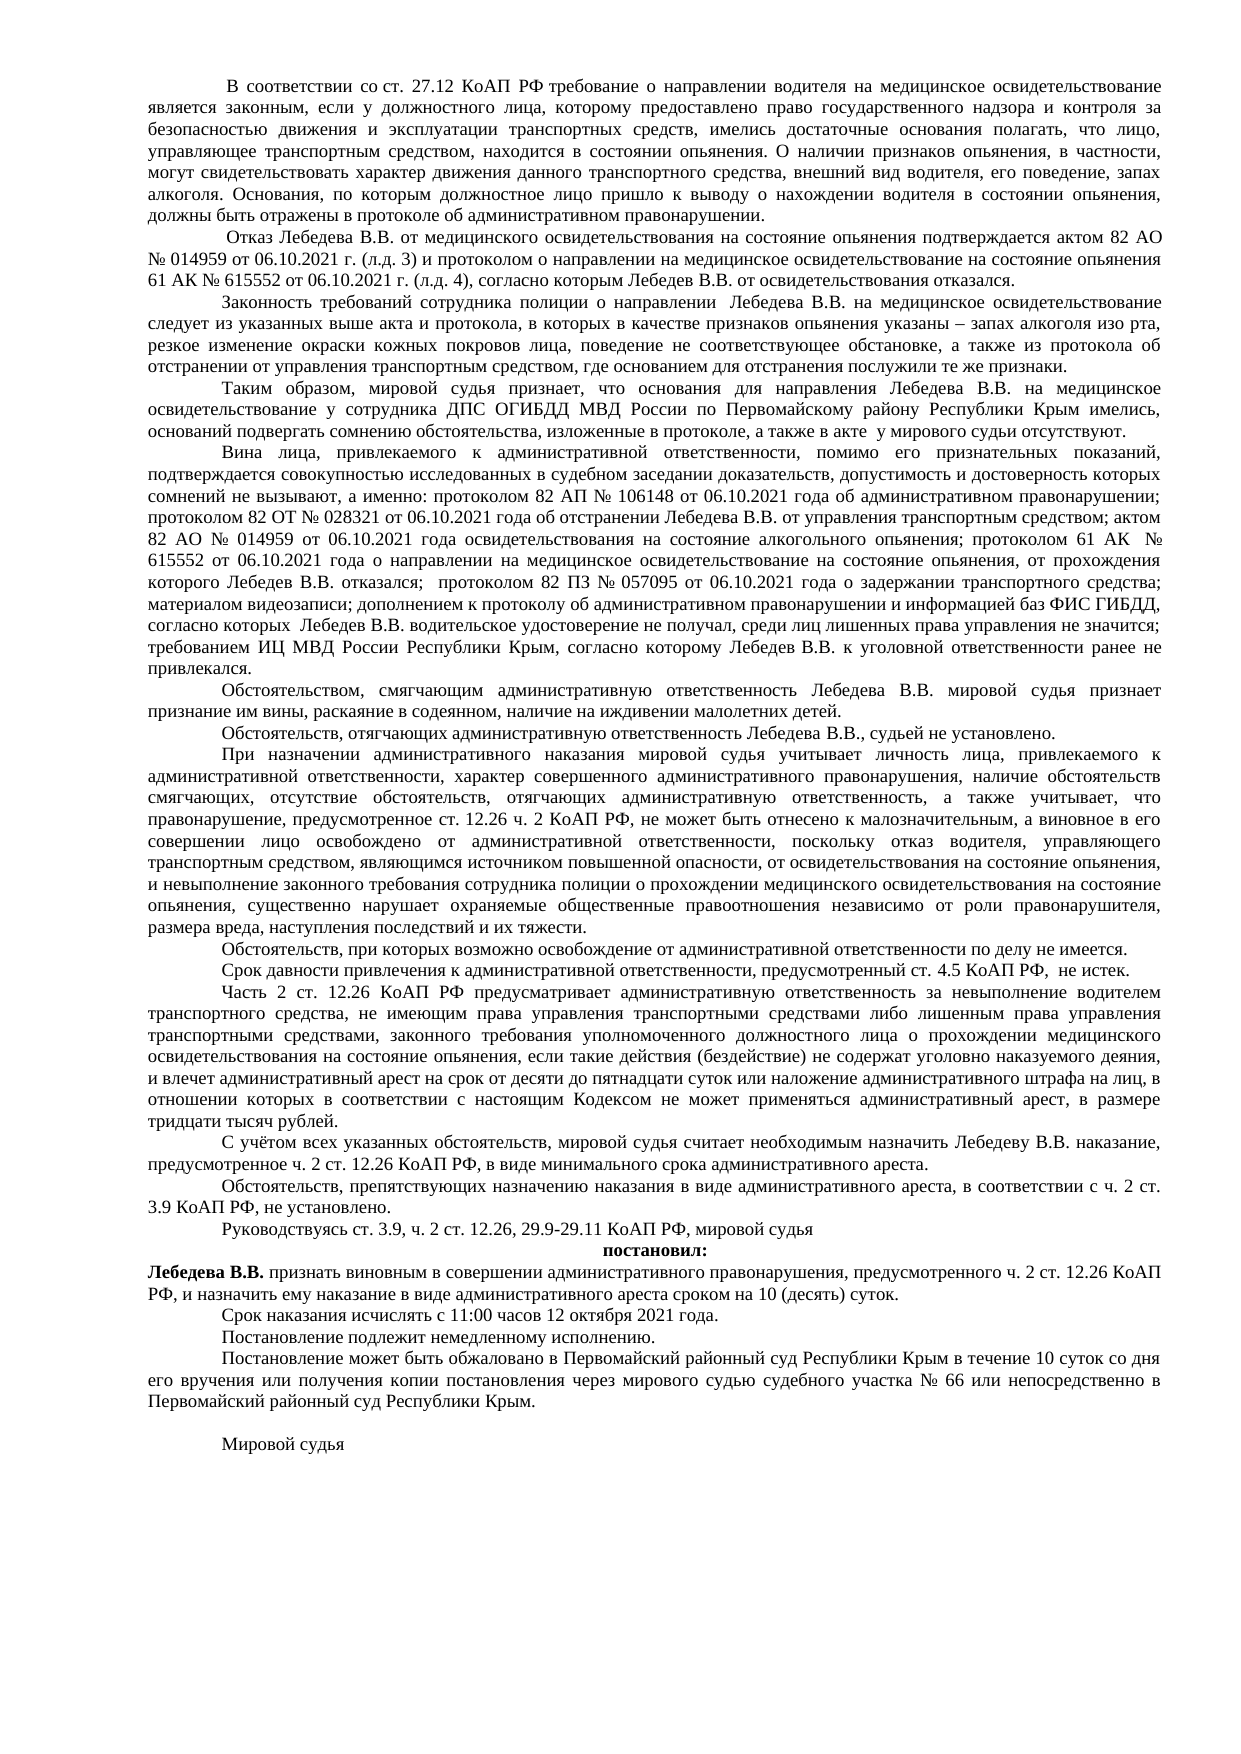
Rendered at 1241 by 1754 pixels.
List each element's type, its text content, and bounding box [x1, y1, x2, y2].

text При назначении административного наказания мировой судья учитывает личность лица, привлекаемого к административной ответственности, характер совершенного административного правонарушения, наличие обстоятельств смягчающих, отсутствие обстоятельств, отягчающих административную ответственность, а также учитывает, что правонарушение, предусмотренное ст. 12.26 ч. 2 КоАП РФ, не может быть отнесено к малозначительным, а виновное в его совершении лицо освобождено от административной ответственности, поскольку отказ водителя, управляющего транспортным средством, являющимся источником повышенной опасности, от освидетельствования на состояние опьянения, и невыполнение законного требования сотрудника полиции о прохождении медицинского освидетельствования на состояние опьянения, существенно нарушает охраняемые общественные правоотношения независимо от роли правонарушителя, размера вреда, наступления последствий и их тяжести. [148, 743, 1162, 937]
text В соответствии со ст. 27.12 КоАП РФ требование о направлении водителя на медицинское освидетельствование является законным, если у должностного лица, которому предоставлено право государственного надзора и контроля за безопасностью движения и эксплуатации транспортных средств, имелись достаточные основания полагать, что лицо, управляющее транспортным средством, находится в состоянии опьянения. О наличии признаков опьянения, в частности, могут свидетельствовать характер движения данного транспортного средства, внешний вид водителя, его поведение, запах алкоголя. Основания, по которым должностное лицо пришло к выводу о нахождении водителя в состоянии опьянения, должны быть отражены в протоколе об административном правонарушении. [148, 75, 1162, 226]
text Срок наказания исчислять с 11:00 часов 12 октября 2021 года. [148, 1304, 1162, 1326]
text С учётом всех указанных обстоятельств, мировой судья считает необходимым назначить Лебедеву В.В. наказание, предусмотренное ч. 2 ст. 12.26 КоАП РФ, в виде минимального срока административного ареста. [148, 1131, 1162, 1174]
text Обстоятельством, смягчающим административную ответственность Лебедева В.В. мировой судья признает признание им вины, раскаяние в содеянном, наличие на иждивении малолетних детей. [148, 679, 1162, 722]
text Отказ Лебедева В.В. от медицинского освидетельствования на состояние опьянения подтверждается актом 82 АО № 014959 от 06.10.2021 г. (л.д. 3) и протоколом о направлении на медицинское освидетельствование на состояние опьянения 61 АК № 615552 от 06.10.2021 г. (л.д. 4), согласно которым Лебедев В.В. от освидетельствования отказался. [148, 226, 1162, 291]
text Постановление подлежит немедленному исполнению. [148, 1326, 1162, 1347]
text Постановление может быть обжаловано в Первомайский районный суд Республики Крым в течение 10 суток со дня его вручения или получения копии постановления через мирового судью судебного участка № 66 или непосредственно в Первомайский районный суд Республики Крым. [148, 1347, 1162, 1412]
text Часть 2 ст. 12.26 КоАП РФ предусматривает административную ответственность за невыполнение водителем транспортного средства, не имеющим права управления транспортными средствами либо лишенным права управления транспортными средствами, законного требования уполномоченного должностного лица о прохождении медицинского освидетельствования на состояние опьянения, если такие действия (бездействие) не содержат уголовно наказуемого деяния, и влечет административный арест на срок от десяти до пятнадцати суток или наложение административного штрафа на лиц, в отношении которых в соответствии с настоящим Кодексом не может применяться административный арест, в размере тридцати тысяч рублей. [148, 981, 1162, 1131]
text Мировой судья [148, 1433, 1162, 1455]
text Руководствуясь ст. 3.9, ч. 2 ст. 12.26, 29.9-29.11 КоАП РФ, мировой судья [148, 1218, 1162, 1239]
text Обстоятельств, препятствующих назначению наказания в виде административного ареста, в соответствии с ч. 2 ст. 3.9 КоАП РФ, не установлено. [148, 1174, 1162, 1218]
text Вина лица, привлекаемого к административной ответственности, помимо его признательных показаний, подтверждается совокупностью исследованных в судебном заседании доказательств, допустимость и достоверность которых сомнений не вызывают, а именно: протоколом 82 АП № 106148 от 06.10.2021 года об административном правонарушении; протоколом 82 ОТ № 028321 от 06.10.2021 года об отстранении Лебедева В.В. от управления транспортным средством; актом 82 АО № 014959 от 06.10.2021 года освидетельствования на состояние алкогольного опьянения; протоколом 61 АК № 615552 от 06.10.2021 года о направлении на медицинское освидетельствование на состояние опьянения, от прохождения которого Лебедев В.В. отказался; протоколом 82 ПЗ № 057095 от 06.10.2021 года о задержании транспортного средства; материалом видеозаписи; дополнением к протоколу об административном правонарушении и информацией баз ФИС ГИБДД, согласно которых Лебедев В.В. водительское удостоверение не получал, среди лиц лишенных права управления не значится; требованием ИЦ МВД России Республики Крым, согласно которому Лебедев В.В. к уголовной ответственности ранее не привлекался. [148, 441, 1162, 679]
text Законность требований сотрудника полиции о направлении Лебедева В.В. на медицинское освидетельствование следует из указанных выше акта и протокола, в которых в качестве признаков опьянения указаны – запах алкоголя изо рта, резкое изменение окраски кожных покровов лица, поведение не соответствующее обстановке, а также из протокола об отстранении от управления транспортным средством, где основанием для отстранения послужили те же признаки. [148, 291, 1162, 377]
text постановил: [148, 1239, 1162, 1261]
text Обстоятельств, при которых возможно освобождение от административной ответственности по делу не имеется. [148, 937, 1162, 959]
text Лебедева В.В. признать виновным в совершении административного правонарушения, предусмотренного ч. 2 ст. 12.26 КоАП РФ, и назначить ему наказание в виде административного ареста сроком на 10 (десять) суток. [148, 1261, 1162, 1304]
text Срок давности привлечения к административной ответственности, предусмотренный ст. 4.5 КоАП РФ, не истек. [148, 959, 1162, 981]
text Таким образом, мировой судья признает, что основания для направления Лебедева В.В. на медицинское освидетельствование у сотрудника ДПС ОГИБДД МВД России по Первомайскому району Республики Крым имелись, оснований подвергать сомнению обстоятельства, изложенные в протоколе, а также в акте у мирового судьи отсутствуют. [148, 377, 1162, 441]
text Обстоятельств, отягчающих административную ответственность Лебедева В.В., судьей не установлено. [148, 722, 1162, 743]
